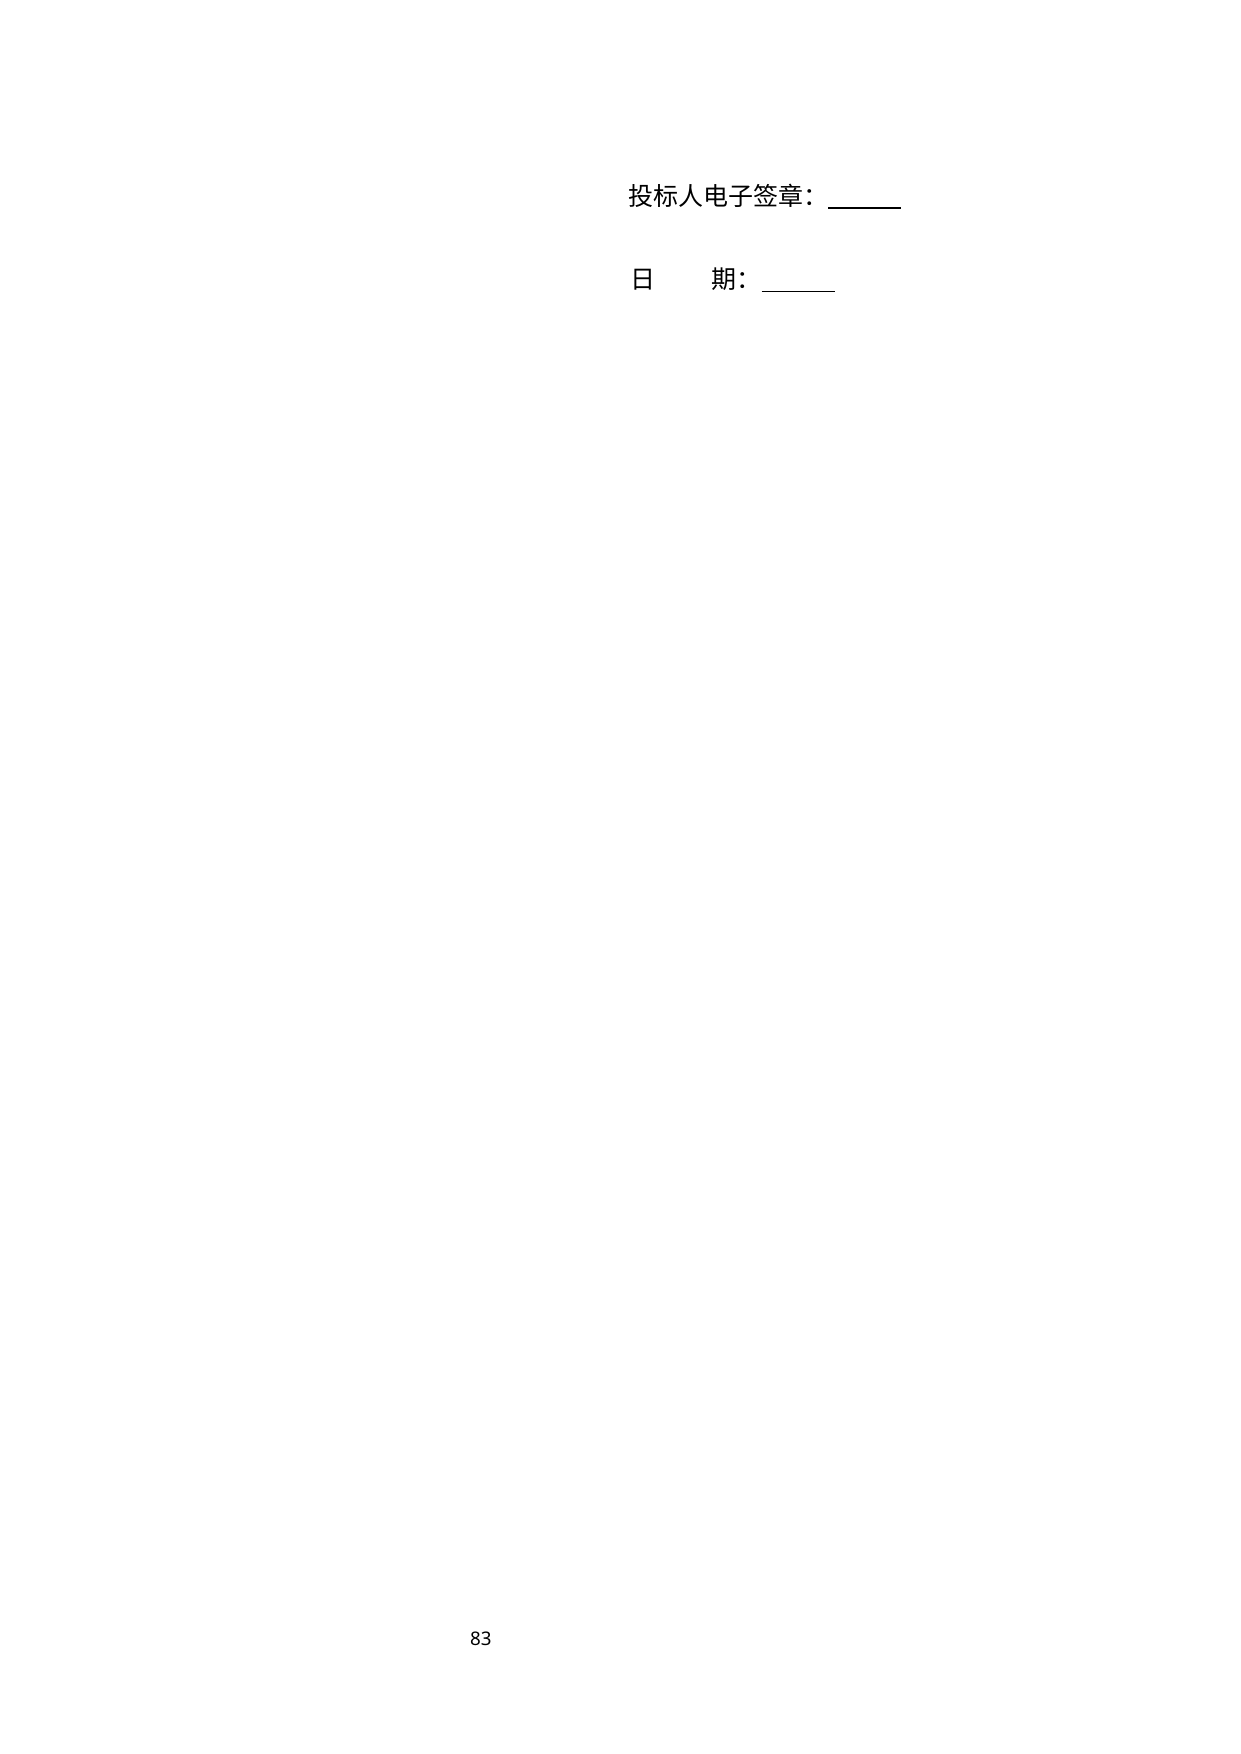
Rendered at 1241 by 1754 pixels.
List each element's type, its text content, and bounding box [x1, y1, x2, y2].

text 日 期： [187, 245, 1053, 310]
text 投标人电子签章： [187, 162, 1053, 227]
